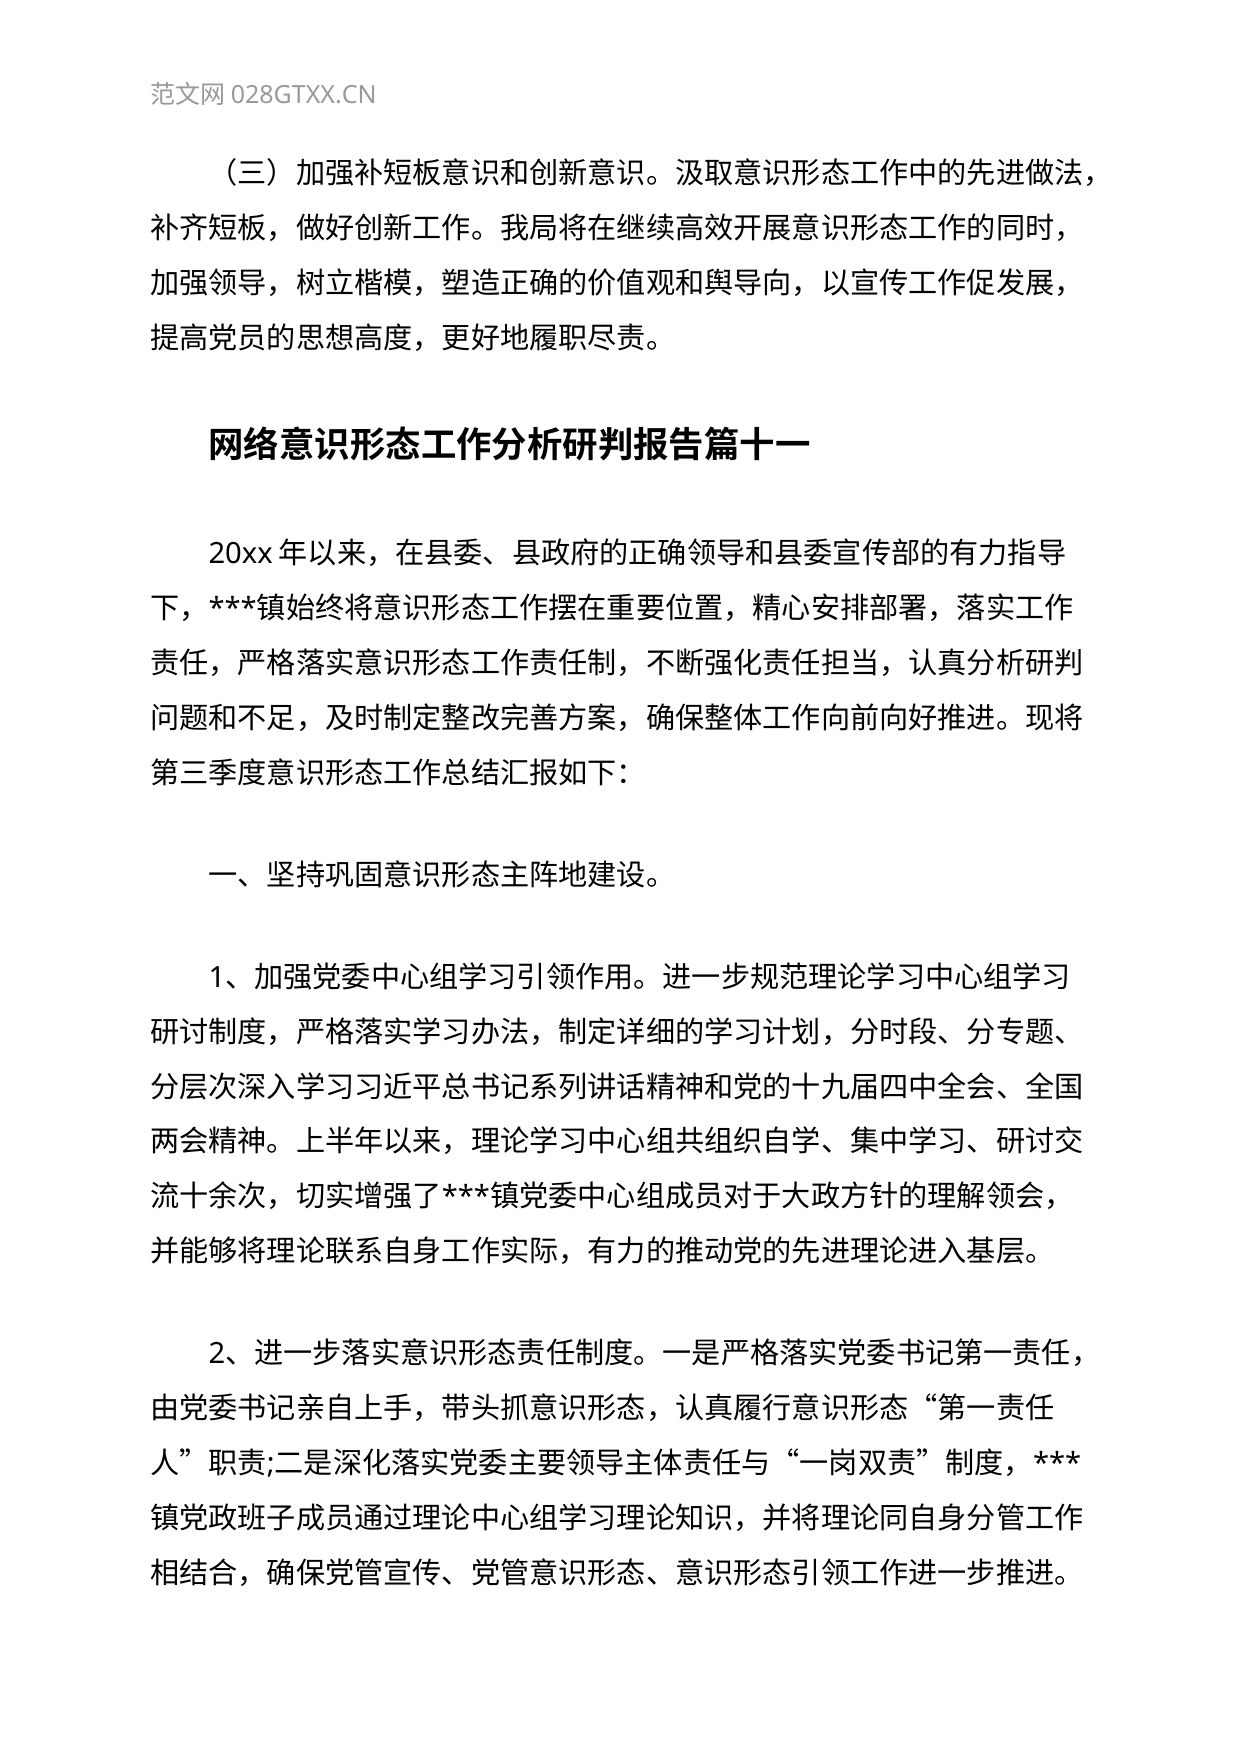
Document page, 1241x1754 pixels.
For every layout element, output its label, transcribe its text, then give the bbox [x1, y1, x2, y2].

text 2、进一步落实意识形态责任制度。一是严格落实党委书记第一责任，由党委书记亲自上手，带头抓意识形态，认真履行意识形态“第一责任人”职责;二是深化落实党委主要领导主体责任与“一岗双责”制度，***镇党政班子成员通过理论中心组学习理论知识，并将理论同自身分管工作相结合，确保党管宣传、党管意识形态、意识形态引领工作进一步推进。 [150, 1330, 1090, 1592]
text 1、加强党委中心组学习引领作用。进一步规范理论学习中心组学习研讨制度，严格落实学习办法，制定详细的学习计划，分时段、分专题、分层次深入学习习近平总书记系列讲话精神和党的十九届四中全会、全国两会精神。上半年以来，理论学习中心组共组织自学、集中学习、研讨交流十余次，切实增强了***镇党委中心组成员对于大政方针的理解领会，并能够将理论联系自身工作实际，有力的推动党的先进理论进入基层。 [150, 953, 1090, 1270]
text （三）加强补短板意识和创新意识。汲取意识形态工作中的先进做法，补齐短板，做好创新工作。我局将在继续高效开展意识形态工作的同时，加强领导，树立楷模，塑造正确的价值观和舆导向，以宣传工作促发展，提高党员的思想高度，更好地履职尽责。 [150, 150, 1090, 357]
text 一、坚持巩固意识形态主阵地建设。 [150, 851, 1090, 894]
text 20xx年以来，在县委、县政府的正确领导和县委宣传部的有力指导下，***镇始终将意识形态工作摆在重要位置，精心安排部署，落实工作责任，严格落实意识形态工作责任制，不断强化责任担当，认真分析研判问题和不足，及时制定整改完善方案，确保整体工作向前向好推进。现将第三季度意识形态工作总结汇报如下： [150, 530, 1090, 792]
text 网络意识形态工作分析研判报告篇十一 [150, 416, 1090, 468]
